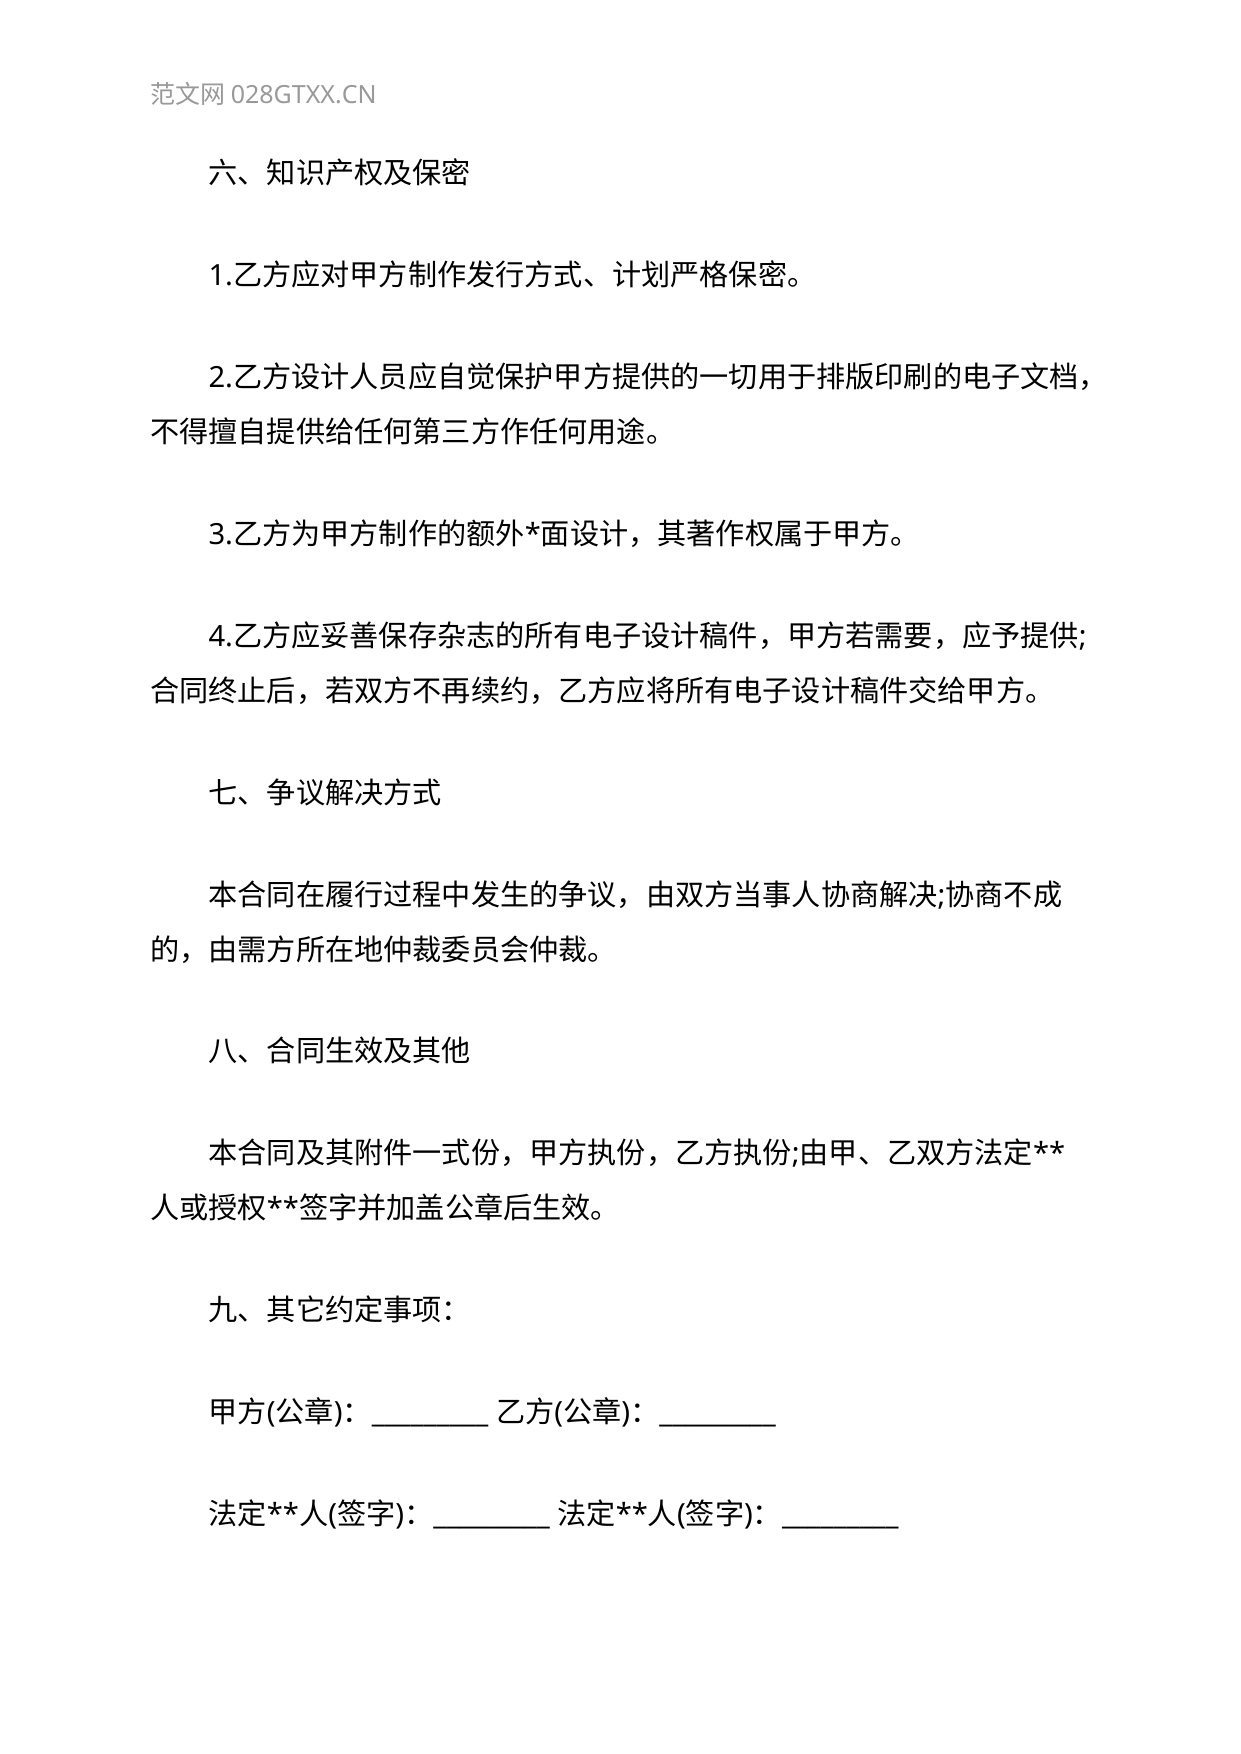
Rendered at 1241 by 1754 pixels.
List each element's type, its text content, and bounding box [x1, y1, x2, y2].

text 甲方(公章)：_________ 乙方(公章)：_________ [150, 1388, 1090, 1431]
text 2.乙方设计人员应自觉保护甲方提供的一切用于排版印刷的电子文档，不得擅自提供给任何第三方作任何用途。 [150, 354, 1090, 451]
text 本合同及其附件一式份，甲方执份，乙方执份;由甲、乙双方法定**人或授权**签字并加盖公章后生效。 [150, 1129, 1090, 1227]
text 法定**人(签字)：_________ 法定**人(签字)：_________ [150, 1490, 1090, 1533]
text 六、知识产权及保密 [150, 150, 1090, 192]
text 九、其它约定事项： [150, 1287, 1090, 1329]
text 本合同在履行过程中发生的争议，由双方当事人协商解决;协商不成的，由需方所在地仲裁委员会仲裁。 [150, 871, 1090, 968]
text 4.乙方应妥善保存杂志的所有电子设计稿件，甲方若需要，应予提供;合同终止后，若双方不再续约，乙方应将所有电子设计稿件交给甲方。 [150, 612, 1090, 710]
text 1.乙方应对甲方制作发行方式、计划严格保密。 [150, 252, 1090, 294]
text 七、争议解决方式 [150, 769, 1090, 812]
text 八、合同生效及其他 [150, 1028, 1090, 1070]
text 3.乙方为甲方制作的额外*面设计，其著作权属于甲方。 [150, 511, 1090, 553]
